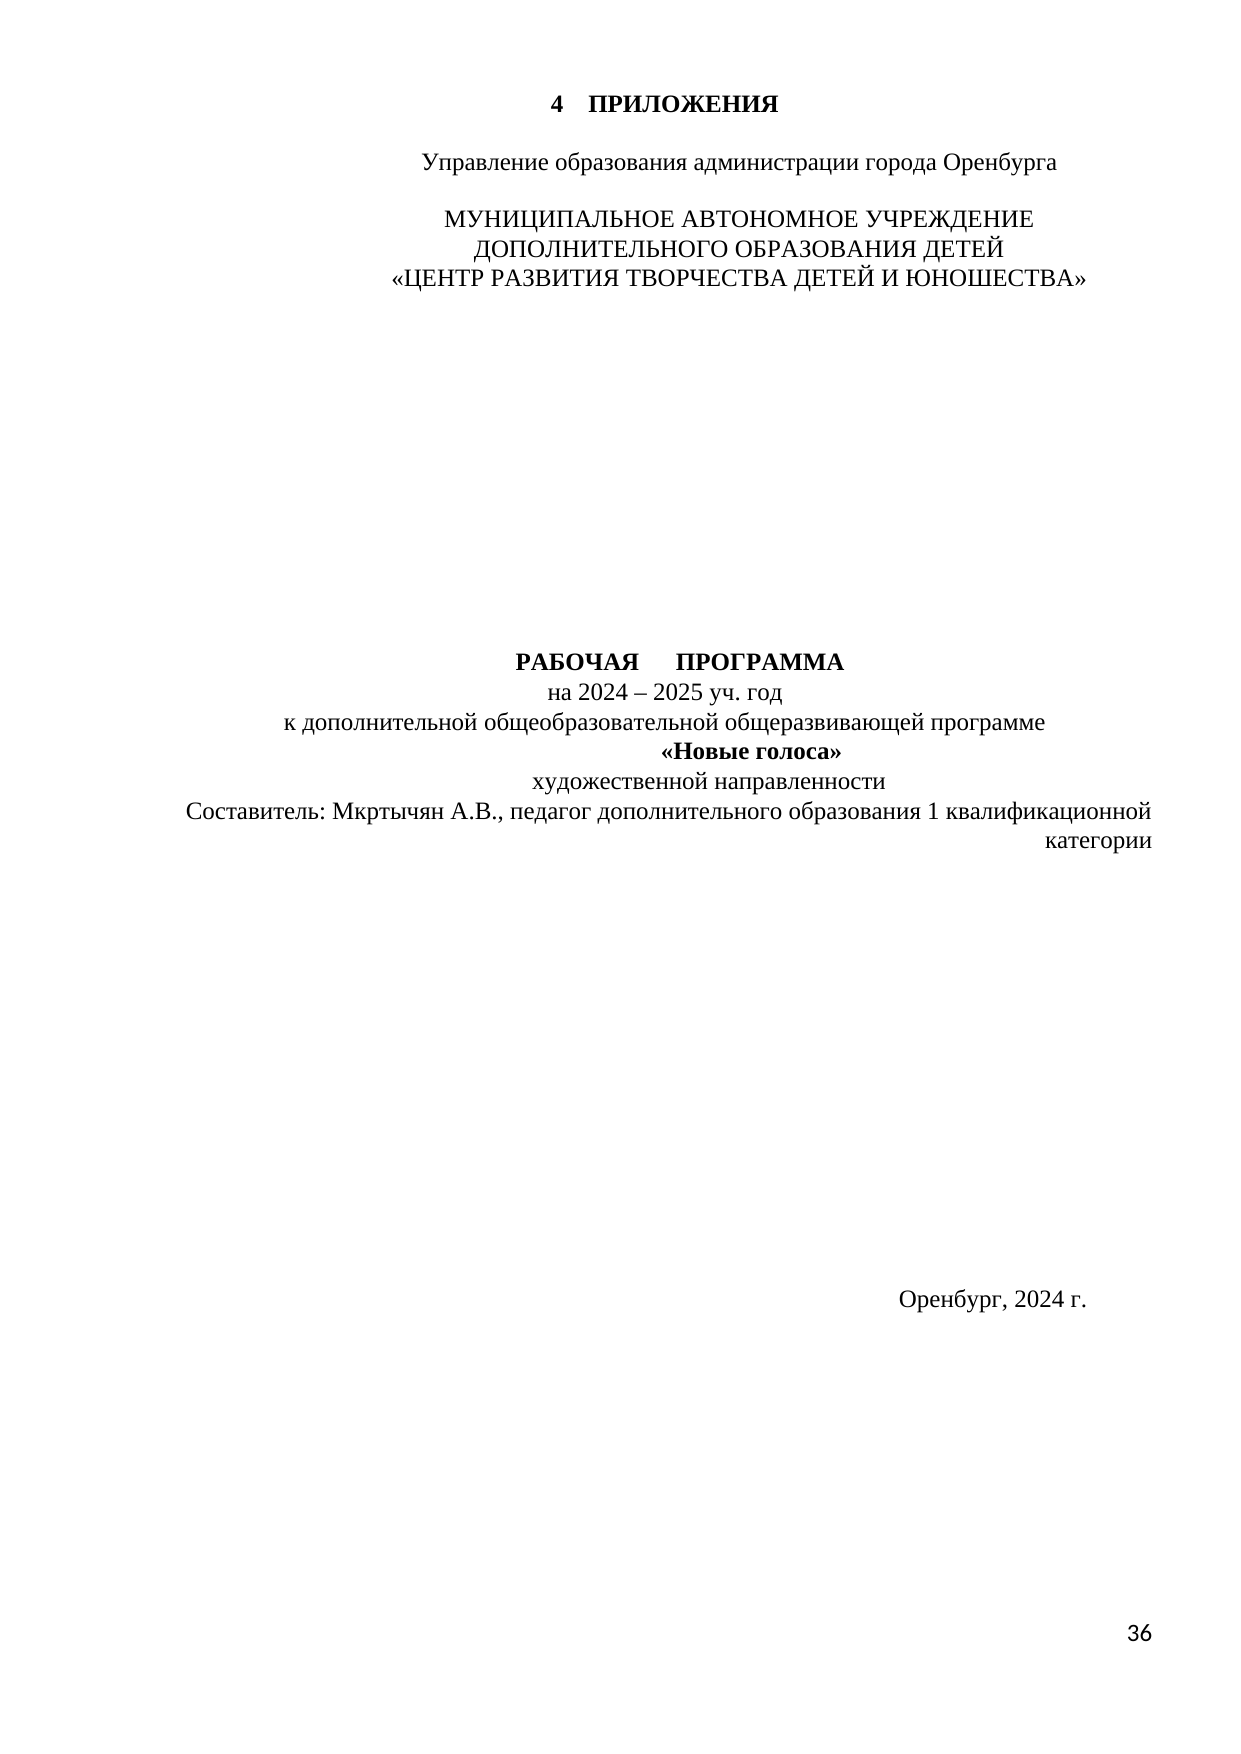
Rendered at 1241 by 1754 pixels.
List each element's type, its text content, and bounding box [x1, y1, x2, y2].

text к дополнительной общеобразовательной общеразвивающей программе [284, 707, 1151, 735]
text РАБОЧАЯ ПРОГРАММА на 2024 – 2025 уч. год [515, 647, 844, 705]
text «Новые голоса» художественной направленности [489, 736, 928, 795]
text МУНИЦИПАЛЬНОЕ АВТОНОМНОЕ УЧРЕЖДЕНИЕ [444, 204, 1151, 232]
text Управление образования администрации города Оренбурга [421, 147, 1151, 176]
text ДОПОЛНИТЕЛЬНОГО ОБРАЗОВАНИЯ ДЕТЕЙ [474, 234, 1151, 262]
text Составитель: Мкртычян А.В., педагог дополнительного образования 1 квалификационной категории [177, 796, 1152, 854]
subtitle 4 ПРИЛОЖЕНИЯ [177, 89, 1151, 118]
text «ЦЕНТР РАЗВИТИЯ ТВОРЧЕСТВА ДЕТЕЙ И ЮНОШЕСТВА» [391, 263, 1151, 292]
text Оренбург, 2024 г. [741, 1284, 1152, 1313]
